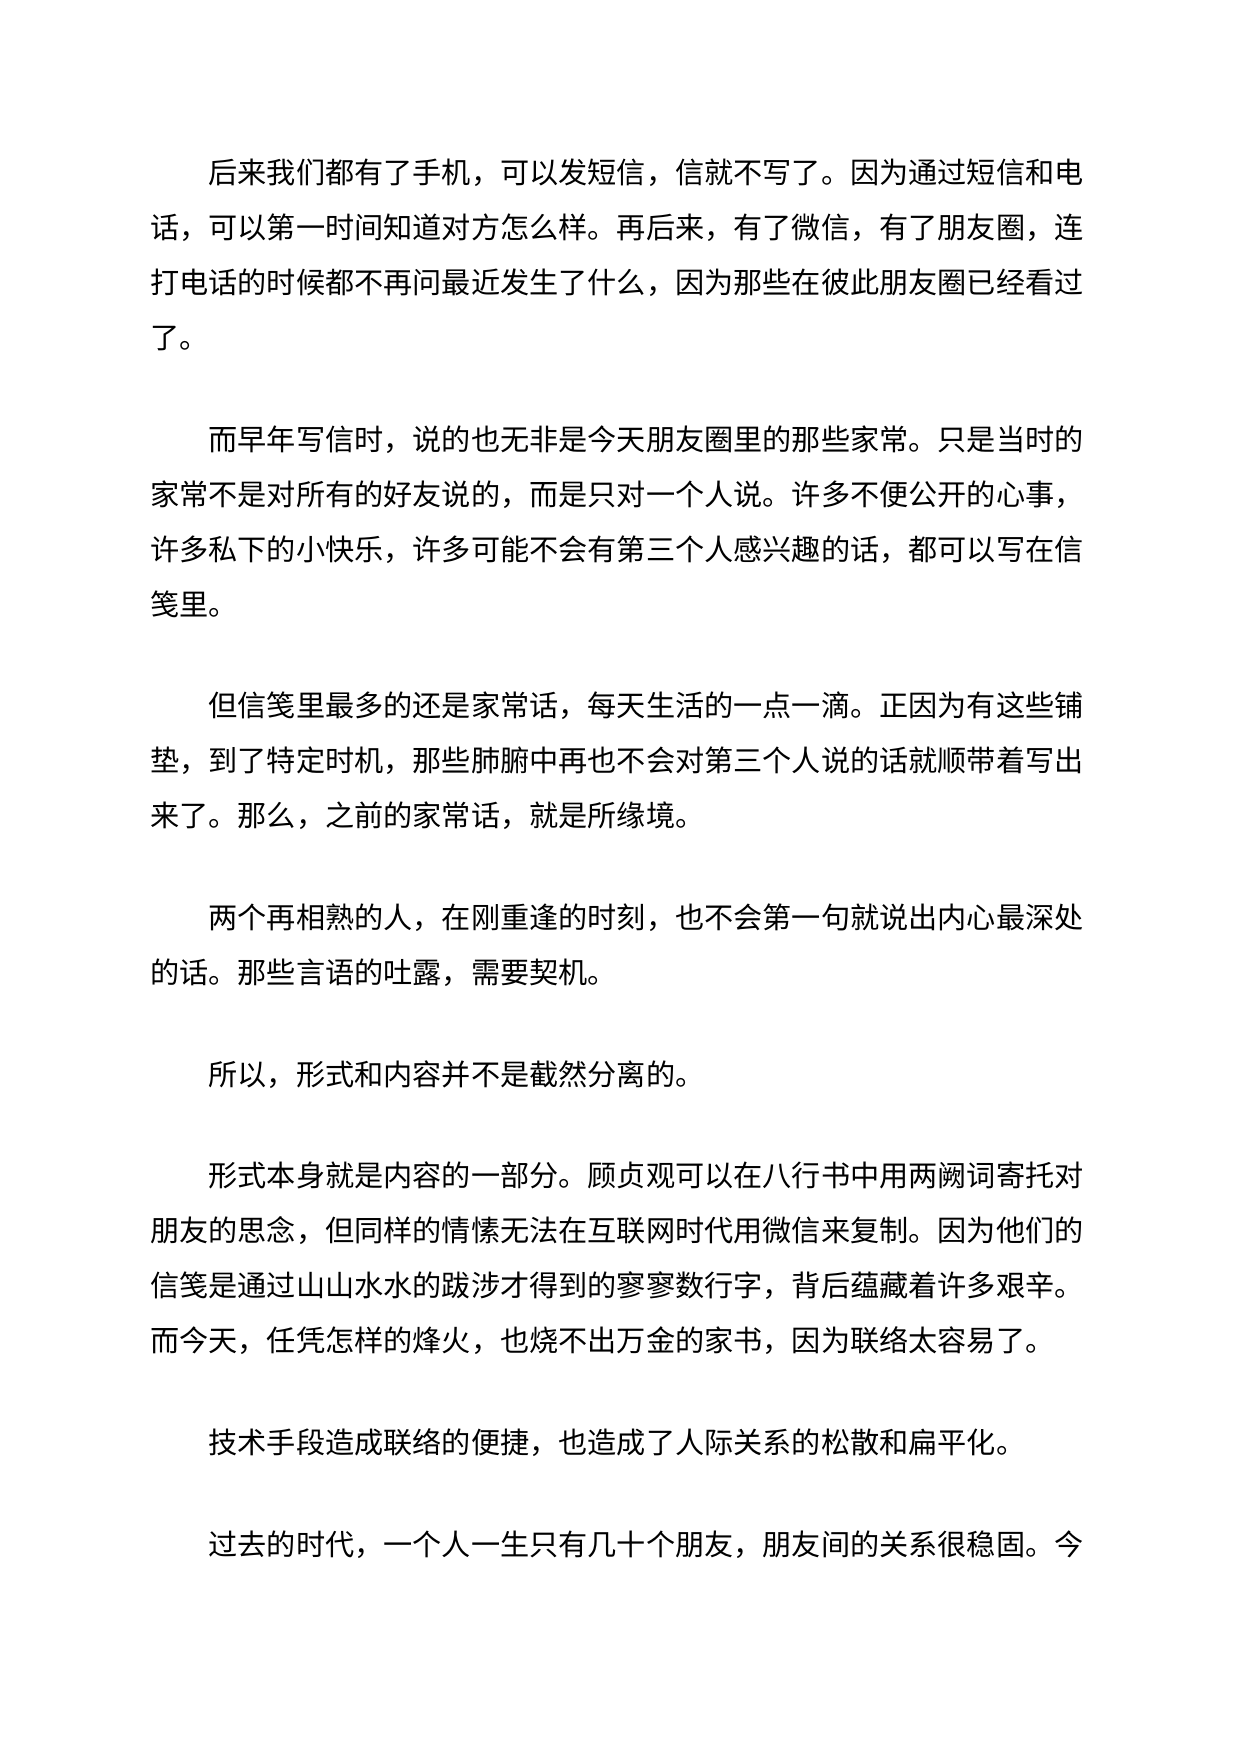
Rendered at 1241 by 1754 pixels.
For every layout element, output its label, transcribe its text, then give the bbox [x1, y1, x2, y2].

text 所以，形式和内容并不是截然分离的。 [150, 1051, 1090, 1093]
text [150, 1521, 1090, 1563]
text 而早年写信时，说的也无非是今天朋友圈里的那些家常。只是当时的家常不是对所有的好友说的，而是只对一个人说。许多不便公开的心事，许多私下的小快乐，许多可能不会有第三个人感兴趣的话，都可以写在信笺里。 [150, 416, 1090, 623]
text 技术手段造成联络的便捷，也造成了人际关系的松散和扁平化。 [150, 1419, 1090, 1462]
text 但信笺里最多的还是家常话，每天生活的一点一滴。正因为有这些铺垫，到了特定时机，那些肺腑中再也不会对第三个人说的话就顺带着写出来了。那么，之前的家常话，就是所缘境。 [150, 683, 1090, 835]
text 后来我们都有了手机，可以发短信，信就不写了。因为通过短信和电话，可以第一时间知道对方怎么样。再后来，有了微信，有了朋友圈，连打电话的时候都不再问最近发生了什么，因为那些在彼此朋友圈已经看过了。 [150, 150, 1090, 357]
text 形式本身就是内容的一部分。顾贞观可以在八行书中用两阙词寄托对朋友的思念，但同样的情愫无法在互联网时代用微信来复制。因为他们的信笺是通过山山水水的跋涉才得到的寥寥数行字，背后蕴藏着许多艰辛。而今天，任凭怎样的烽火，也烧不出万金的家书，因为联络太容易了。 [150, 1153, 1090, 1360]
text 两个再相熟的人，在刚重逢的时刻，也不会第一句就说出内心最深处的话。那些言语的吐露，需要契机。 [150, 894, 1090, 992]
